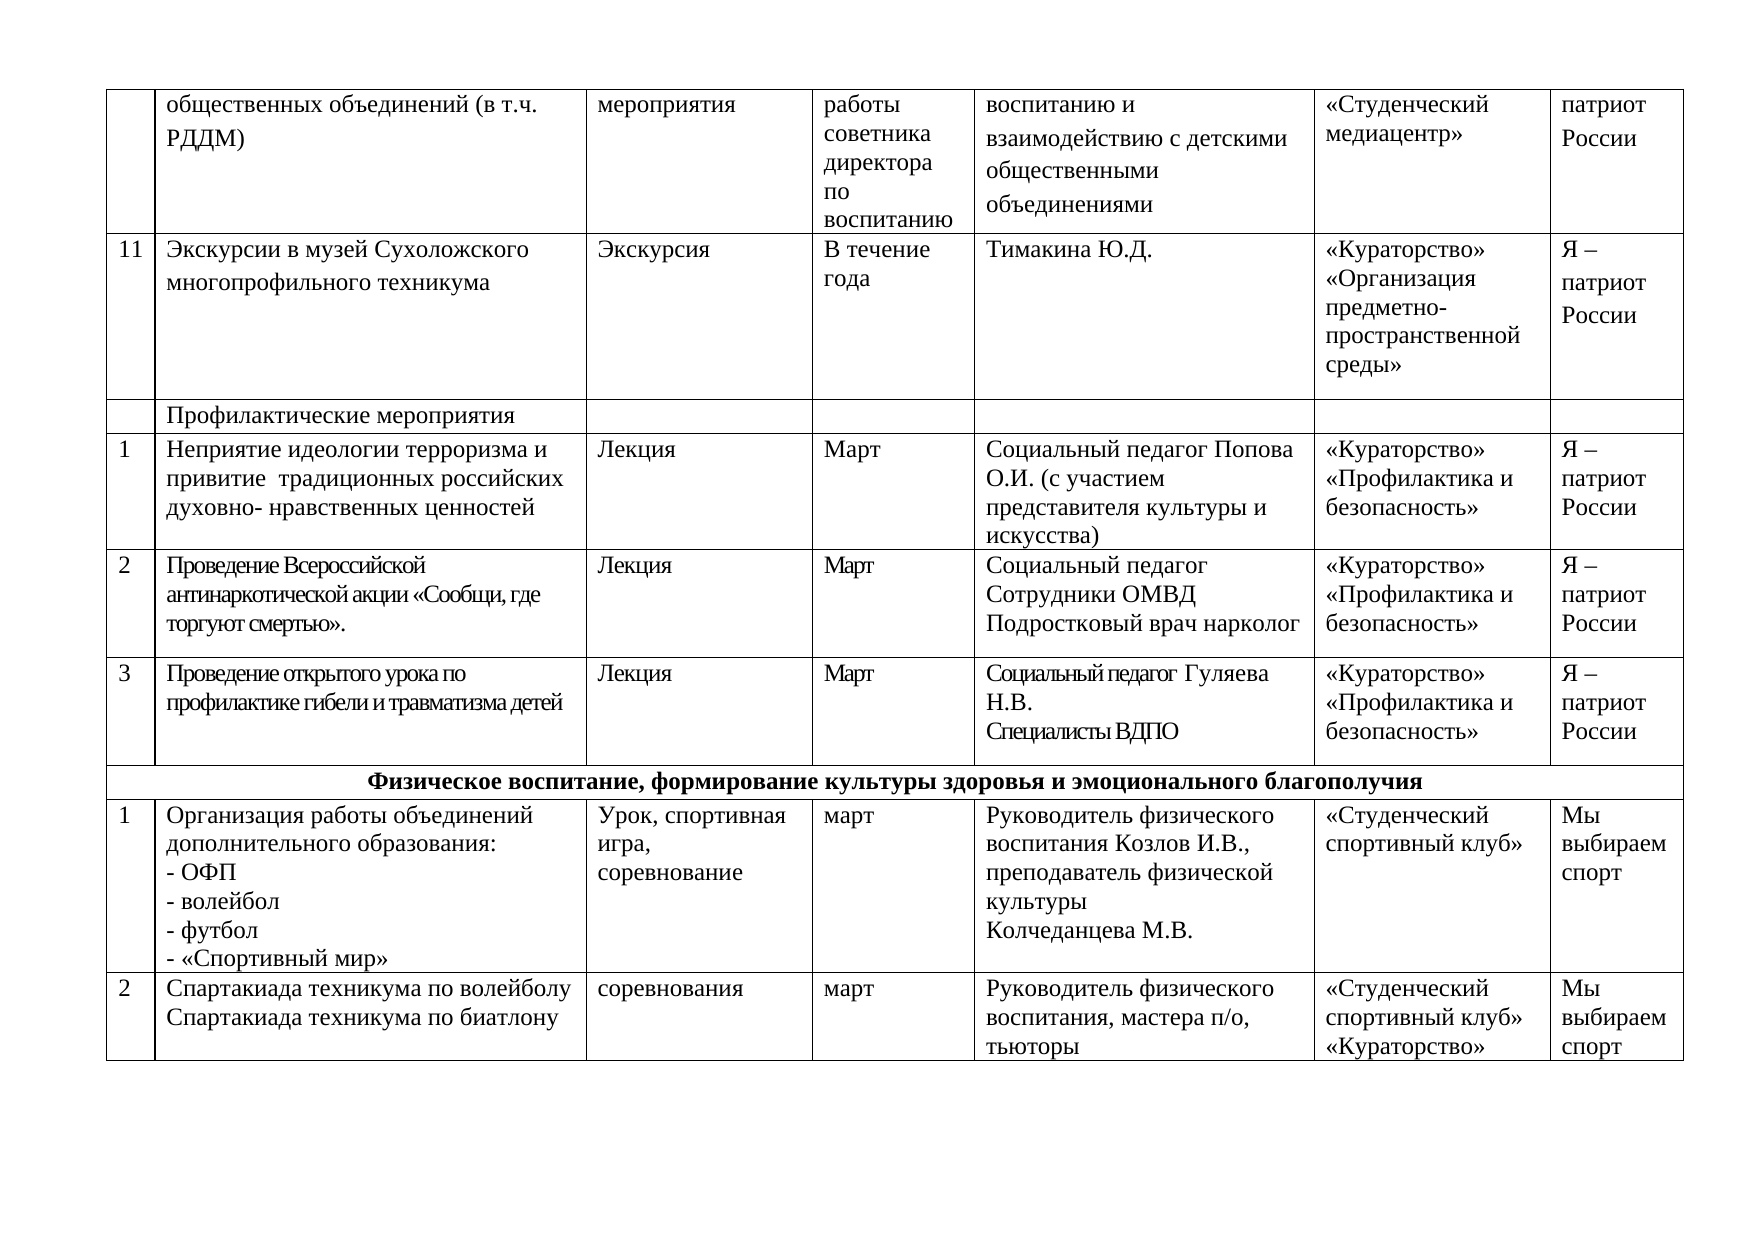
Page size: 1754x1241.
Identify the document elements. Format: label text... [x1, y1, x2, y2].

table_cell соревнования [587, 973, 812, 1059]
table_cell «Студенческий спортивный клуб» «Кураторство» [1315, 973, 1550, 1059]
table_cell Физическое воспитание, формирование культуры здоровья и эмоционального благополучия [107, 766, 1683, 799]
table_cell [107, 400, 154, 433]
table_cell Март [813, 550, 974, 657]
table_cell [1315, 90, 1550, 233]
table_cell [1315, 400, 1550, 433]
table_cell Руководитель физического воспитания, мастера п/о, тьюторы [975, 973, 1314, 1059]
table_cell [975, 400, 1314, 433]
table_cell Проведение Всероссийской антинаркотической акции «Сообщи, где торгуют смертью». [156, 550, 586, 657]
table_cell Проведение открытого урока по профилактике гибели и травматизма детей [156, 658, 586, 765]
table_cell 2 [107, 973, 154, 1059]
table_cell Социальный педагог Попова О.И. (с участием представителя культуры и искусства) [975, 434, 1314, 549]
table_cell март [813, 800, 974, 972]
table_cell Спартакиада техникума по волейболу Спартакиада техникума по биатлону [156, 973, 586, 1059]
table_cell 3 [107, 658, 154, 765]
table_cell Руководитель физического воспитания Козлов И.В., преподаватель физической культуры Колчеданцева М.В. [975, 800, 1314, 972]
table_cell Урок, спортивная игра, соревнование [587, 800, 812, 972]
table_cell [975, 90, 1314, 233]
table_cell [1551, 400, 1683, 433]
table_cell В течение года [813, 234, 974, 399]
table_cell март [813, 973, 974, 1059]
table_cell [587, 400, 812, 433]
table_cell Экскурсия [587, 234, 812, 399]
table_cell Март [813, 434, 974, 549]
table_cell Лекция [587, 658, 812, 765]
table_cell «Кураторство» «Организация предметно-пространственной среды» [1315, 234, 1550, 399]
table_cell Лекция [587, 550, 812, 657]
table_cell 2 [107, 550, 154, 657]
table_cell Тимакина Ю.Д. [975, 234, 1314, 399]
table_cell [587, 90, 812, 233]
table_cell 1 [107, 434, 154, 549]
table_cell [813, 90, 974, 233]
table_cell «Кураторство» «Профилактика и безопасность» [1315, 550, 1550, 657]
table_cell Мы выбираем спорт [1551, 973, 1683, 1059]
table_cell Профилактические мероприятия [156, 400, 586, 433]
table_cell Социальный педагог Сотрудники ОМВД Подростковый врач нарколог [975, 550, 1314, 657]
table_cell 11 [107, 234, 154, 399]
table_cell Я – патриот России [1551, 550, 1683, 657]
table_cell «Студенческий спортивный клуб» [1315, 800, 1550, 972]
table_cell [156, 90, 586, 233]
table_cell Экскурсии в музей Сухоложского многопрофильного техникума [156, 234, 586, 399]
table_cell Социальный педагог Гуляева Н.В. Специалисты ВДПО [975, 658, 1314, 765]
table_cell «Кураторство» «Профилактика и безопасность» [1315, 658, 1550, 765]
table_cell 10 [107, 90, 154, 233]
table_cell Я – патриот России [1551, 658, 1683, 765]
table_cell «Кураторство» «Профилактика и безопасность» [1315, 434, 1550, 549]
table_cell Я – патриот России [1551, 434, 1683, 549]
table_cell Неприятие идеологии терроризма и привитие традиционных российских духовно- нравственных ценностей [156, 434, 586, 549]
table_cell 1 [107, 800, 154, 972]
table_cell Мы выбираем спорт [1551, 800, 1683, 972]
table_cell Март [813, 658, 974, 765]
table_cell Организация работы объединений дополнительного образования: - ОФП - волейбол - футбол - «Спортивный мир» [156, 800, 586, 972]
table_cell [813, 400, 974, 433]
table_cell Лекция [587, 434, 812, 549]
table_cell Я – патриот России [1551, 90, 1683, 233]
table_cell Я – патриот России [1551, 234, 1683, 399]
